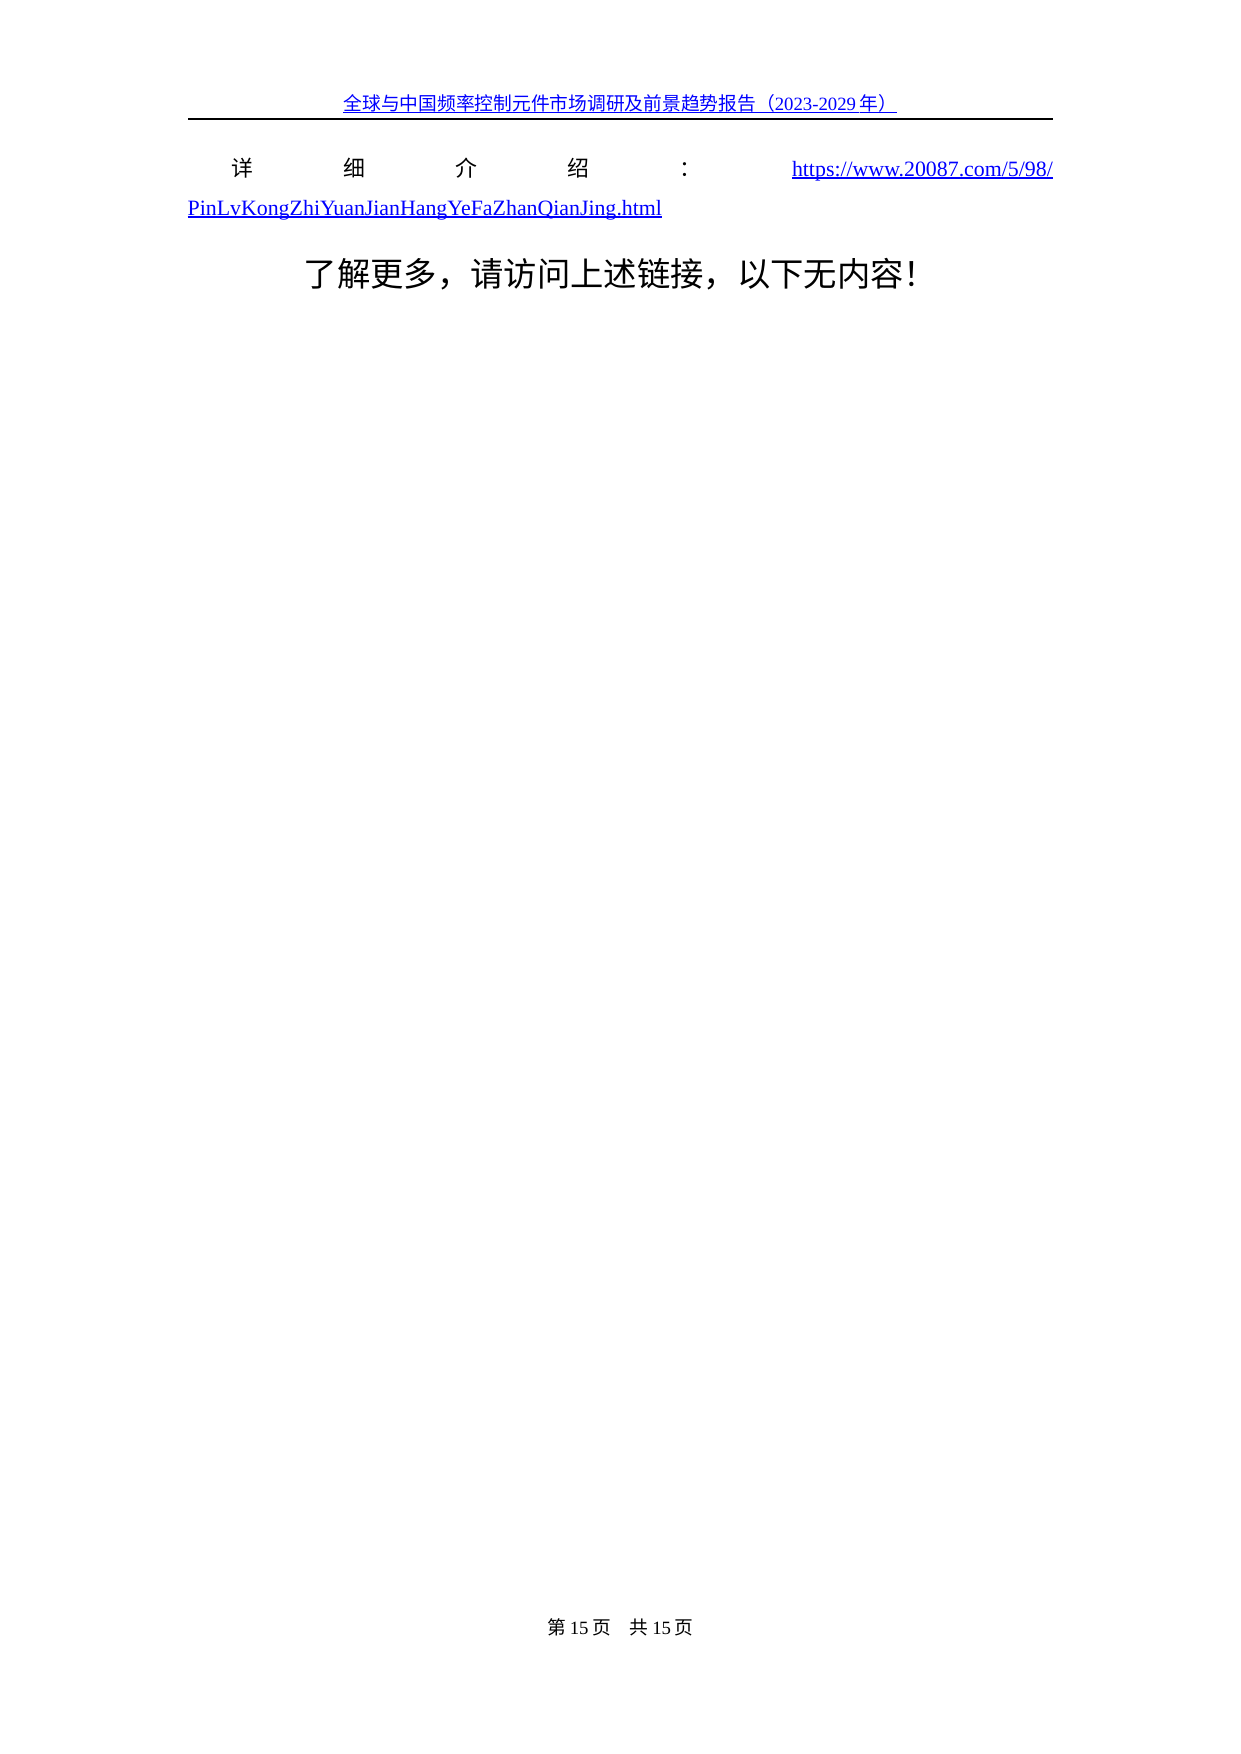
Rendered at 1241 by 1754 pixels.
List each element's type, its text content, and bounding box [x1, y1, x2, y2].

title 了解更多，请访问上述链接，以下无内容！ [187, 239, 1053, 304]
text 详细介绍：https://www.20087.com/5/98/PinLvKongZhiYuanJianHangYeFaZhanQianJing.html [187, 150, 1053, 223]
